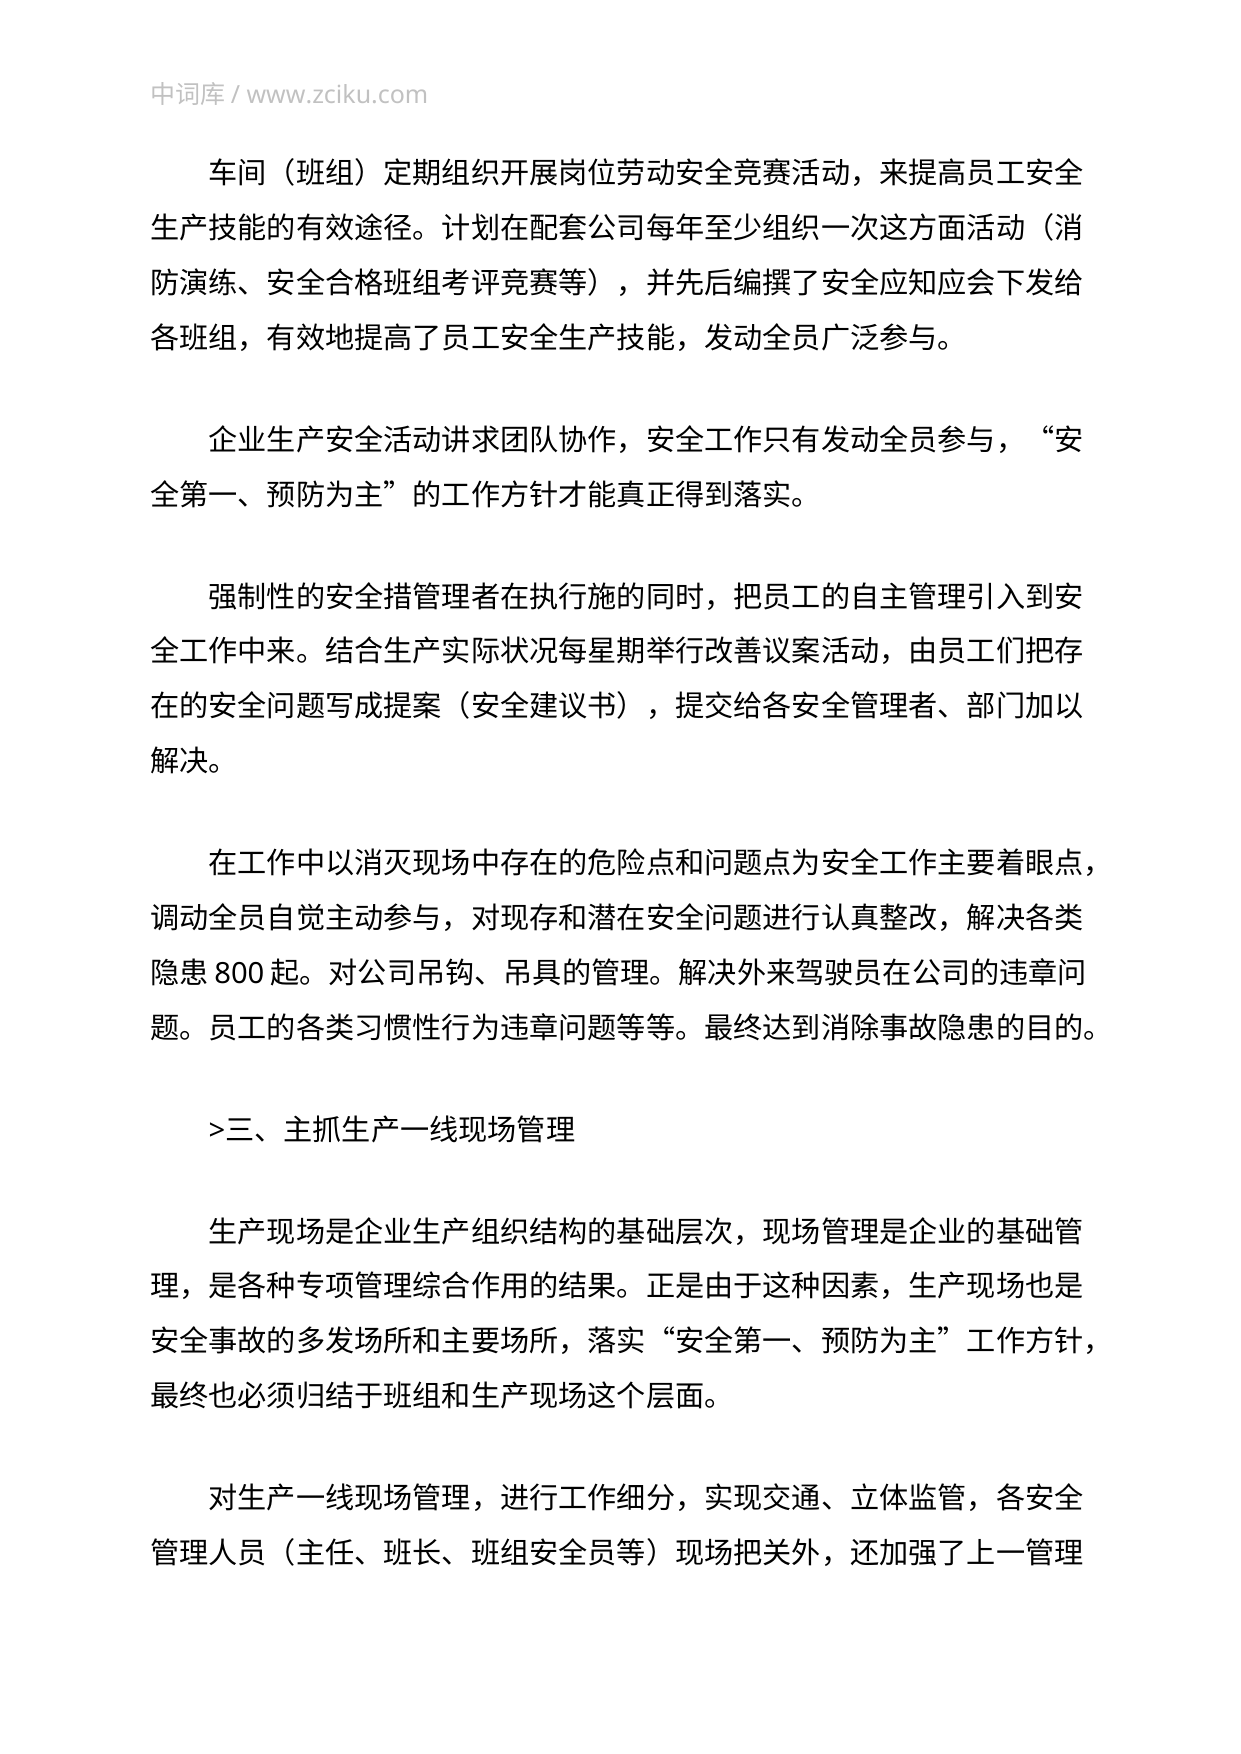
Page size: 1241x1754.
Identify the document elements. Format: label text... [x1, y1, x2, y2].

text 企业生产安全活动讲求团队协作，安全工作只有发动全员参与，“安全第一、预防为主”的工作方针才能真正得到落实。 [150, 416, 1090, 514]
text 在工作中以消灭现场中存在的危险点和问题点为安全工作主要着眼点，调动全员自觉主动参与，对现存和潜在安全问题进行认真整改，解决各类隐患800起。对公司吊钩、吊具的管理。解决外来驾驶员在公司的违章问题。员工的各类习惯性行为违章问题等等。最终达到消除事故隐患的目的。 [150, 839, 1090, 1047]
text 车间（班组）定期组织开展岗位劳动安全竞赛活动，来提高员工安全生产技能的有效途径。计划在配套公司每年至少组织一次这方面活动（消防演练、安全合格班组考评竞赛等），并先后编撰了安全应知应会下发给各班组，有效地提高了员工安全生产技能，发动全员广泛参与。 [150, 150, 1090, 357]
text >三、主抓生产一线现场管理 [150, 1106, 1090, 1148]
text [150, 1474, 1090, 1572]
text 强制性的安全措管理者在执行施的同时，把员工的自主管理引入到安全工作中来。结合生产实际状况每星期举行改善议案活动，由员工们把存在的安全问题写成提案（安全建议书），提交给各安全管理者、部门加以解决。 [150, 573, 1090, 780]
text 生产现场是企业生产组织结构的基础层次，现场管理是企业的基础管理，是各种专项管理综合作用的结果。正是由于这种因素，生产现场也是安全事故的多发场所和主要场所，落实“安全第一、预防为主”工作方针，最终也必须归结于班组和生产现场这个层面。 [150, 1208, 1090, 1415]
